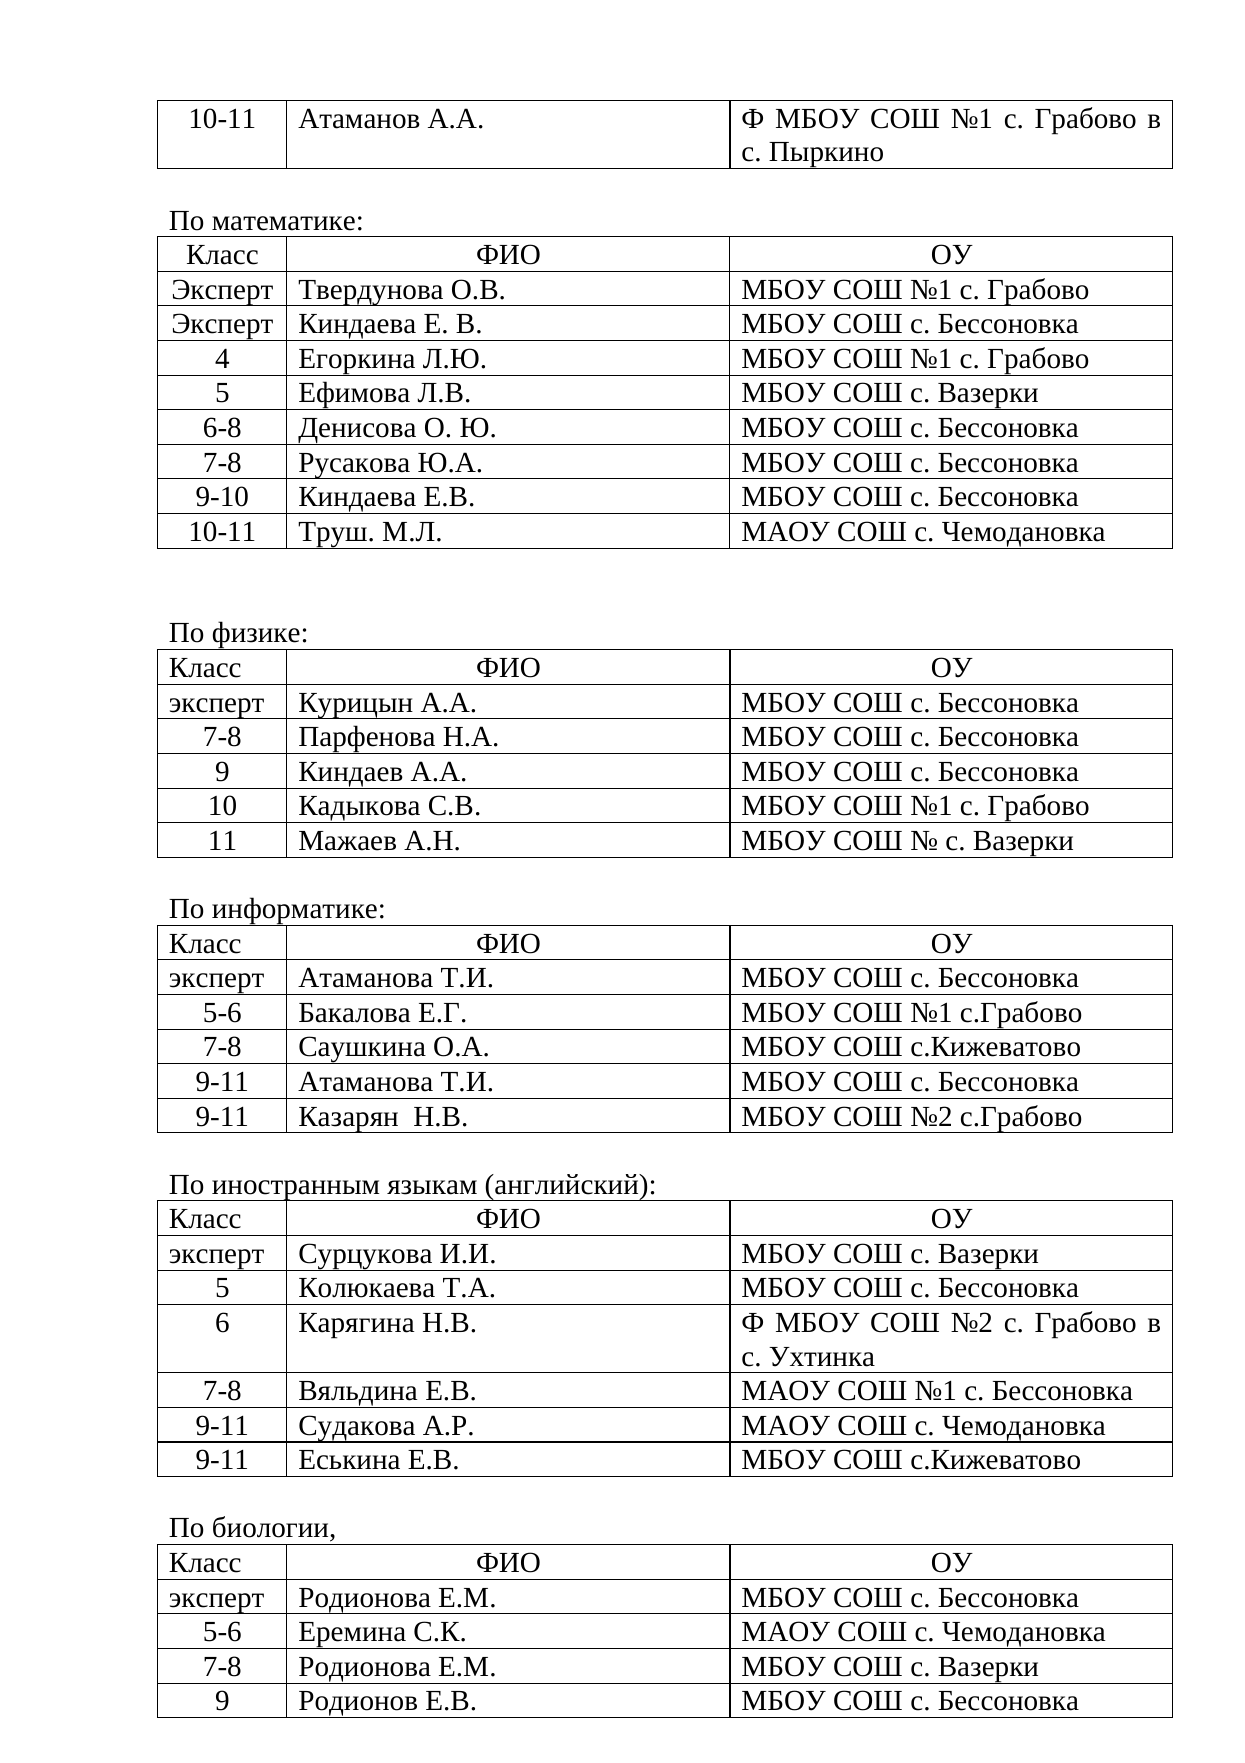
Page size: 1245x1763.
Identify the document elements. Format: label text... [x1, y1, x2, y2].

table_cell МБОУ СОШ №1 с. Грабово [730, 341, 1172, 374]
table_cell Эксперт [158, 306, 286, 340]
table_cell 9-11 [158, 1064, 286, 1098]
table_cell МАОУ СОШ с. Чемодановка [731, 1614, 1172, 1648]
table_cell МБОУ СОШ №2 с.Грабово [731, 1099, 1172, 1132]
table_cell эксперт [158, 685, 286, 718]
table_header Класс [158, 650, 286, 684]
table_header ФИО [287, 650, 729, 684]
table_cell эксперт [158, 960, 286, 994]
table_cell Атаманов А.А. [287, 101, 729, 168]
table_cell Кадыкова С.В. [287, 789, 729, 822]
table_cell Парфенова Н.А. [287, 719, 729, 753]
table_cell 11 [158, 823, 286, 857]
table_cell МБОУ СОШ с.Кижеватово [731, 1443, 1172, 1476]
table_cell МБОУ СОШ №1 с.Грабово [731, 995, 1172, 1028]
table_cell МБОУ СОШ с. Бессоновка [731, 1580, 1172, 1613]
table_cell Вяльдина Е.В. [287, 1373, 729, 1407]
table_cell 6-8 [158, 410, 286, 444]
table_cell Казарян Н.В. [287, 1099, 729, 1132]
table_cell Родионова Е.М. [287, 1649, 729, 1682]
table_cell МАОУ СОШ №1 с. Бессоновка [731, 1373, 1172, 1407]
table_cell Карягина Н.В. [287, 1305, 729, 1372]
text По информатике: [169, 891, 1168, 925]
table_header Класс [158, 926, 286, 959]
table_cell Атаманова Т.И. [287, 960, 729, 994]
table_cell МБОУ СОШ с.Кижеватово [731, 1030, 1172, 1063]
table_cell Колюкаева Т.А. [287, 1271, 729, 1304]
table_header ОУ [730, 237, 1172, 271]
table_cell Судакова А.Р. [287, 1408, 729, 1441]
table_cell МБОУ СОШ №1 с. Грабово [731, 789, 1172, 822]
table_cell Атаманова Т.И. [287, 1064, 729, 1098]
table_header ФИО [287, 1201, 729, 1235]
text По физике: [169, 616, 1168, 649]
table_cell 5 [158, 376, 286, 409]
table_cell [731, 1684, 1172, 1717]
table_cell 9-10 [158, 479, 286, 513]
table_cell МБОУ СОШ №1 с. Грабово [730, 272, 1172, 305]
table_header ФИО [287, 1545, 729, 1579]
table_cell 9 [158, 754, 286, 787]
table_cell 10 [158, 789, 286, 822]
table_header ОУ [731, 1545, 1172, 1579]
table_cell Ф МБОУ СОШ №2 с. Грабово в с. Ухтинка [731, 1305, 1172, 1372]
table_cell Ефимова Л.В. [287, 376, 729, 409]
table_cell 5-6 [158, 995, 286, 1028]
table_cell МБОУ СОШ с. Бессоновка [730, 306, 1172, 340]
text По биологии, [169, 1511, 1168, 1544]
table_cell 10-11 [158, 101, 286, 168]
table_cell Родионов Е.В. [287, 1684, 729, 1717]
table_cell Киндаева Е.В. [287, 479, 729, 513]
table_cell Русакова Ю.А. [287, 445, 729, 478]
text По иностранным языкам (английский): [169, 1167, 1168, 1200]
table_cell МБОУ СОШ с. Бессоновка [731, 1064, 1172, 1098]
table_cell Еськина Е.В. [287, 1443, 729, 1476]
table_cell 7-8 [158, 1373, 286, 1407]
table_cell 9-11 [158, 1443, 286, 1476]
table_cell 5-6 [158, 1614, 286, 1648]
table_cell Егоркина Л.Ю. [287, 341, 729, 374]
table_cell МАОУ СОШ с. Чемодановка [731, 1408, 1172, 1441]
table_cell Денисова О. Ю. [287, 410, 729, 444]
table_cell 10-11 [158, 514, 286, 547]
table_cell Бакалова Е.Г. [287, 995, 729, 1028]
table_cell Ф МБОУ СОШ №1 с. Грабово в с. Пыркино [731, 101, 1172, 168]
table_cell МБОУ СОШ с. Бессоновка [731, 719, 1172, 753]
table_cell Курицын А.А. [287, 685, 729, 718]
table_cell 7-8 [158, 445, 286, 478]
table_header ОУ [731, 926, 1172, 959]
table_cell эксперт [158, 1236, 286, 1269]
table_cell Еремина С.К. [287, 1614, 729, 1648]
table_cell МБОУ СОШ с. Бессоновка [730, 445, 1172, 478]
table_header ОУ [731, 650, 1172, 684]
table_header Класс [158, 1545, 286, 1579]
table_cell 4 [158, 341, 286, 374]
table_cell МБОУ СОШ с. Бессоновка [730, 479, 1172, 513]
table_cell МБОУ СОШ № с. Вазерки [731, 823, 1172, 857]
table_cell 5 [158, 1271, 286, 1304]
table_cell Мажаев А.Н. [287, 823, 729, 857]
table_cell 9-11 [158, 1099, 286, 1132]
table_cell Труш. М.Л. [287, 514, 729, 547]
table_cell Эксперт [158, 272, 286, 305]
table_cell МБОУ СОШ с. Бессоновка [731, 685, 1172, 718]
table_header ФИО [287, 237, 729, 271]
table_header Класс [158, 1201, 286, 1235]
table_cell МБОУ СОШ с. Вазерки [730, 376, 1172, 409]
table_cell 9-11 [158, 1408, 286, 1441]
table_cell 7-8 [158, 1030, 286, 1063]
table_cell эксперт [158, 1580, 286, 1613]
table_cell 6 [158, 1305, 286, 1372]
table_cell МБОУ СОШ с. Вазерки [731, 1649, 1172, 1682]
table_cell МАОУ СОШ с. Чемодановка [730, 514, 1172, 547]
table_cell 9 [158, 1684, 286, 1717]
table_cell Твердунова О.В. [287, 272, 729, 305]
table_cell МБОУ СОШ с. Вазерки [731, 1236, 1172, 1269]
table_header Класс [158, 237, 286, 271]
table_cell Киндаев А.А. [287, 754, 729, 787]
table_cell МБОУ СОШ с. Бессоновка [731, 1271, 1172, 1304]
table_cell Киндаева Е. В. [287, 306, 729, 340]
table_cell Сурцукова И.И. [287, 1236, 729, 1269]
table_cell МБОУ СОШ с. Бессоновка [731, 960, 1172, 994]
table_cell МБОУ СОШ с. Бессоновка [731, 754, 1172, 787]
table_cell Саушкина О.А. [287, 1030, 729, 1063]
text По математике: [169, 203, 1168, 236]
table_cell Родионова Е.М. [287, 1580, 729, 1613]
table_header ОУ [731, 1201, 1172, 1235]
table_cell 7-8 [158, 719, 286, 753]
table_cell 7-8 [158, 1649, 286, 1682]
table_header ФИО [287, 926, 729, 959]
table_cell МБОУ СОШ с. Бессоновка [730, 410, 1172, 444]
